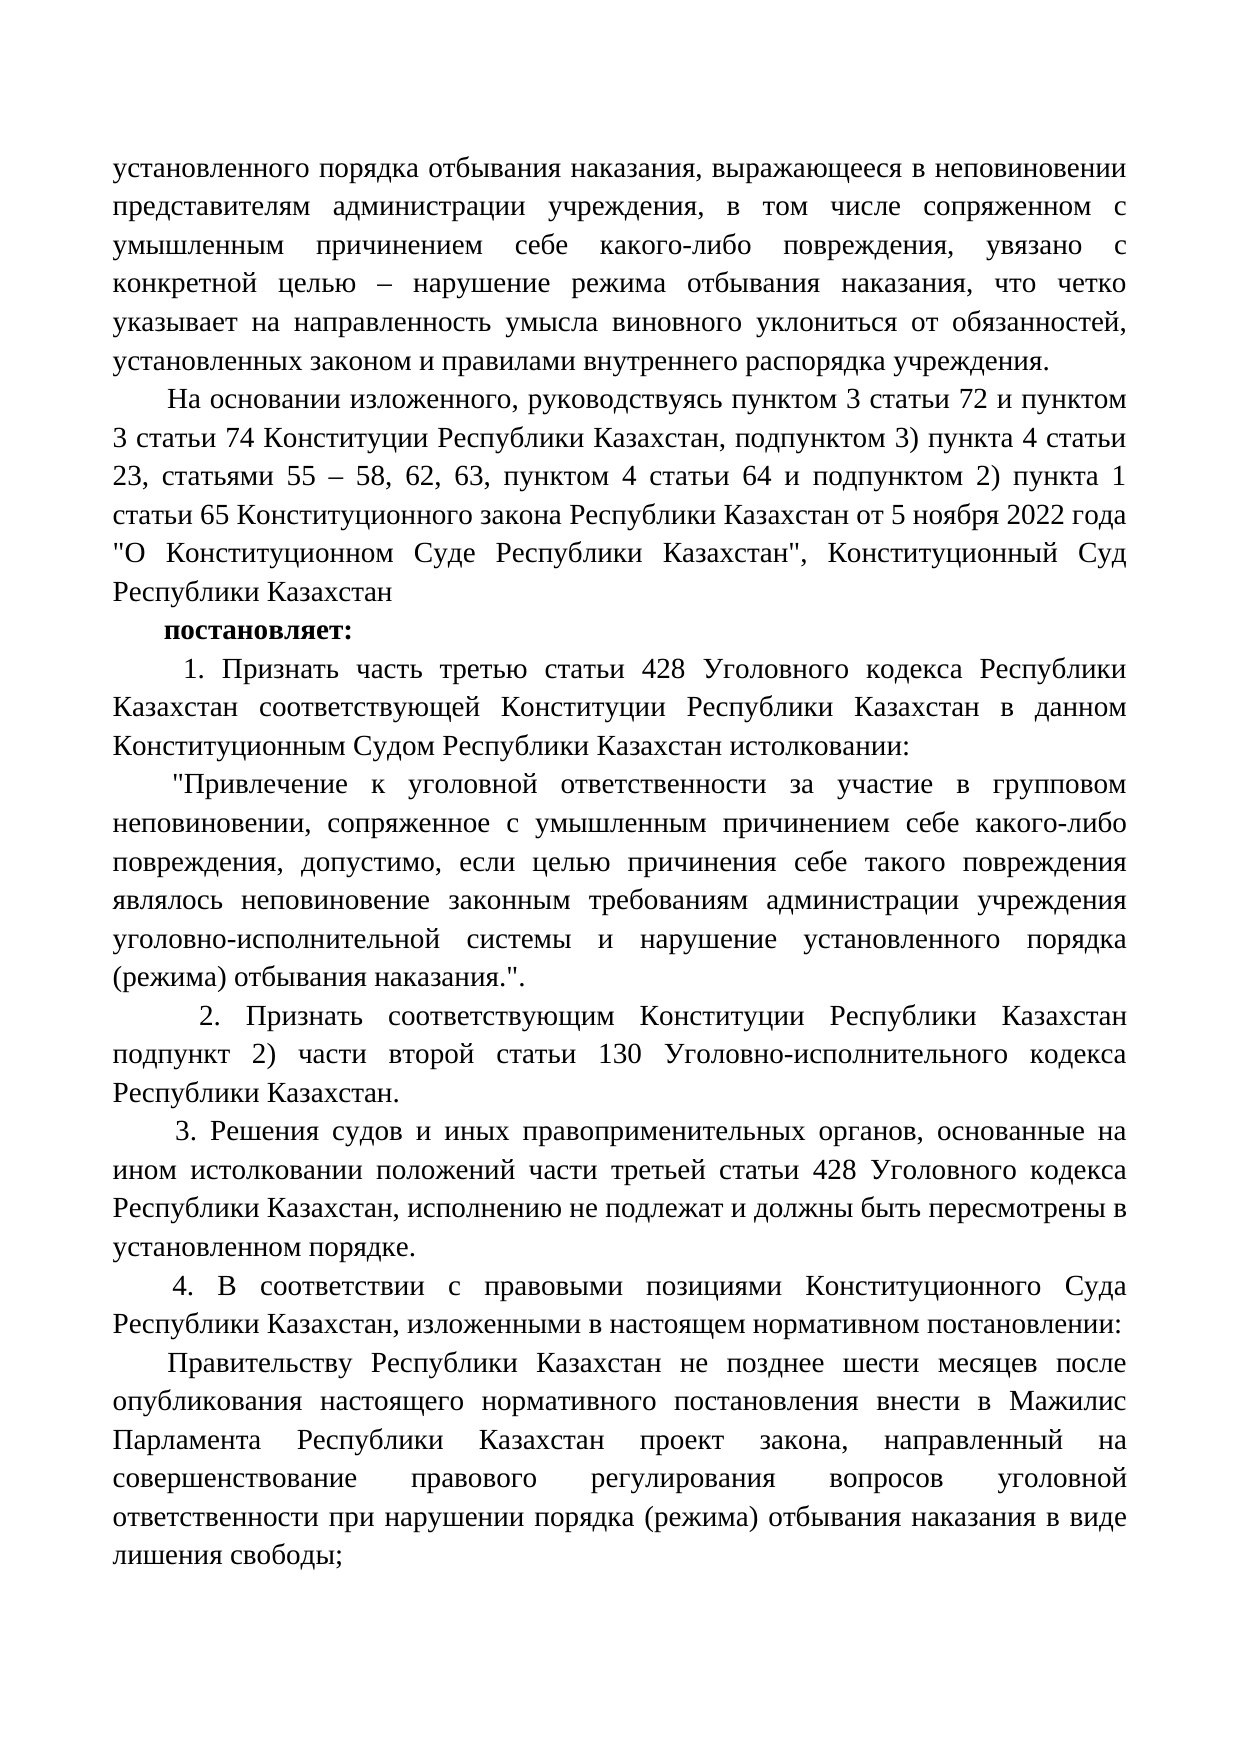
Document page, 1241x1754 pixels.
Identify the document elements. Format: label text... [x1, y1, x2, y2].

text 2. Признать соответствующим Конституции Республики Казахстан подпункт 2) части второй статьи 130 Уголовно-исполнительного кодекса Республики Казахстан. [112, 998, 1128, 1108]
text 4. В соответствии с правовыми позициями Конституционного Суда Республики Казахстан, изложенными в настоящем нормативном постановлении: [112, 1268, 1128, 1340]
text постановляет: [112, 612, 1128, 646]
text Правительству Республики Казахстан не позднее шести месяцев после опубликования настоящего нормативного постановления внести в Мажилис Парламента Республики Казахстан проект закона, направленный на совершенствование правового регулирования вопросов уголовной ответственности при нарушении порядка (режима) отбывания наказания в виде лишения свободы; [112, 1345, 1128, 1571]
text "Привлечение к уголовной ответственности за участие в групповом неповиновении, сопряженное с умышленным причинением себе какого-либо повреждения, допустимо, если целью причинения себе такого повреждения являлось неповиновение законным требованиям администрации учреждения уголовно-исполнительной системы и нарушение установленного порядка (режима) отбывания наказания.". [112, 767, 1128, 993]
text 1. Признать часть третью статьи 428 Уголовного кодекса Республики Казахстан соответствующей Конституции Республики Казахстан в данном Конституционным Судом Республики Казахстан истолковании: [112, 651, 1128, 762]
text 3. Решения судов и иных правоприменительных органов, основанные на ином истолковании положений части третьей статьи 428 Уголовного кодекса Республики Казахстан, исполнению не подлежат и должны быть пересмотрены в установленном порядке. [112, 1113, 1128, 1263]
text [112, 150, 1128, 376]
text На основании изложенного, руководствуясь пунктом 3 статьи 72 и пунктом 3 статьи 74 Конституции Республики Казахстан, подпунктом 3) пункта 4 статьи 23, статьями 55 – 58, 62, 63, пунктом 4 статьи 64 и подпунктом 2) пункта 1 статьи 65 Конституционного закона Республики Казахстан от 5 ноября 2022 года "О Конституционном Суде Республики Казахстан", Конституционный Суд Республики Казахстан [112, 381, 1128, 607]
